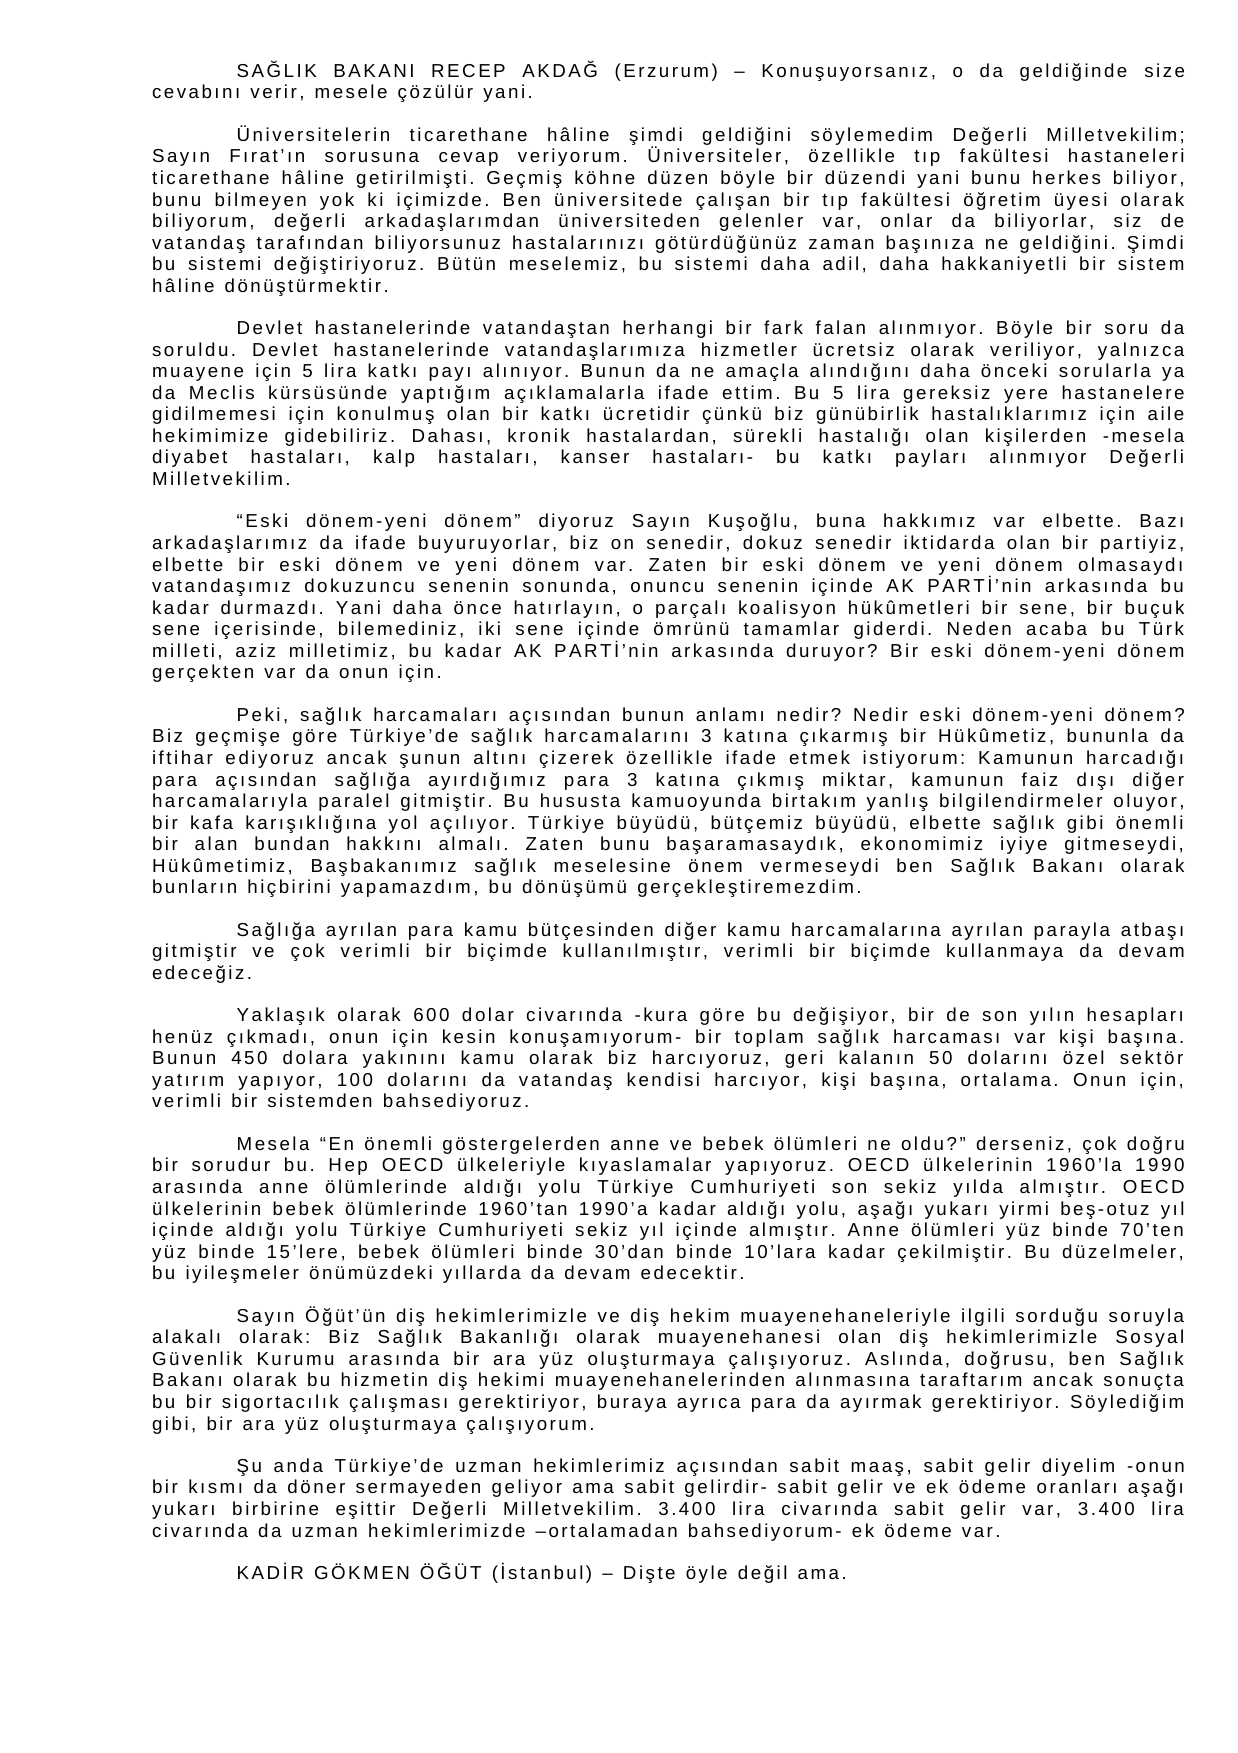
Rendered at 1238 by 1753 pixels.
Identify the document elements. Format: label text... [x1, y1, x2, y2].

text “Eski dönem-yeni dönem” diyoruz Sayın Kuşoğlu, buna hakkımız var elbette. Bazı arkadaşlarımız da ifade buyuruyorlar, biz on senedir, dokuz senedir iktidarda olan bir partiyiz, elbette bir eski dönem ve yeni dönem var. Zaten bir eski dönem ve yeni dönem olmasaydı vatandaşımız dokuzuncu senenin sonunda, onuncu senenin içinde AK PARTİ’nin arkasında bu kadar durmazdı. Yani daha önce hatırlayın, o parçalı koalisyon hükûmetleri bir sene, bir buçuk sene içerisinde, bilemediniz, iki sene içinde ömrünü tamamlar giderdi. Neden acaba bu Türk milleti, aziz milletimiz, bu kadar AK PARTİ’nin arkasında duruyor? Bir eski dönem-yeni dönem gerçekten var da onun için. [152, 510, 1186, 683]
text Şu anda Türkiye’de uzman hekimlerimiz açısından sabit maaş, sabit gelir diyelim -onun bir kısmı da döner sermayeden geliyor ama sabit gelirdir- sabit gelir ve ek ödeme oranları aşağı yukarı birbirine eşittir Değerli Milletvekilim. 3.400 lira civarında sabit gelir var, 3.400 lira civarında da uzman hekimlerimizde –ortalamadan bahsediyorum- ek ödeme var. [152, 1455, 1186, 1541]
text Yaklaşık olarak 600 dolar civarında -kura göre bu değişiyor, bir de son yılın hesapları henüz çıkmadı, onun için kesin konuşamıyorum- bir toplam sağlık harcaması var kişi başına. Bunun 450 dolara yakınını kamu olarak biz harcıyoruz, geri kalanın 50 dolarını özel sektör yatırım yapıyor, 100 dolarını da vatandaş kendisi harcıyor, kişi başına, ortalama. Onun için, verimli bir sistemden bahsediyoruz. [152, 1004, 1186, 1112]
text Mesela “En önemli göstergelerden anne ve bebek ölümleri ne oldu?” derseniz, çok doğru bir sorudur bu. Hep OECD ülkeleriyle kıyaslamalar yapıyoruz. OECD ülkelerinin 1960’la 1990 arasında anne ölümlerinde aldığı yolu Türkiye Cumhuriyeti son sekiz yılda almıştır. OECD ülkelerinin bebek ölümlerinde 1960’tan 1990’a kadar aldığı yolu, aşağı yukarı yirmi beş-otuz yıl içinde aldığı yolu Türkiye Cumhuriyeti sekiz yıl içinde almıştır. Anne ölümleri yüz binde 70’ten yüz binde 15’lere, bebek ölümleri binde 30’dan binde 10’lara kadar çekilmiştir. Bu düzelmeler, bu iyileşmeler önümüzdeki yıllarda da devam edecektir. [152, 1133, 1186, 1284]
text Sağlığa ayrılan para kamu bütçesinden diğer kamu harcamalarına ayrılan parayla atbaşı gitmiştir ve çok verimli bir biçimde kullanılmıştır, verimli bir biçimde kullanmaya da devam edeceğiz. [152, 918, 1186, 983]
text Sayın Öğüt’ün diş hekimlerimizle ve diş hekim muayenehaneleriyle ilgili sorduğu soruyla alakalı olarak: Biz Sağlık Bakanlığı olarak muayenehanesi olan diş hekimlerimizle Sosyal Güvenlik Kurumu arasında bir ara yüz oluşturmaya çalışıyoruz. Aslında, doğrusu, ben Sağlık Bakanı olarak bu hizmetin diş hekimi muayenehanelerinden alınmasına taraftarım ancak sonuçta bu bir sigortacılık çalışması gerektiriyor, buraya ayrıca para da ayırmak gerektiriyor. Söylediğim gibi, bir ara yüz oluşturmaya çalışıyorum. [152, 1304, 1186, 1434]
text Devlet hastanelerinde vatandaştan herhangi bir fark falan alınmıyor. Böyle bir soru da soruldu. Devlet hastanelerinde vatandaşlarımıza hizmetler ücretsiz olarak veriliyor, yalnızca muayene için 5 lira katkı payı alınıyor. Bunun da ne amaçla alındığını daha önceki sorularla ya da Meclis kürsüsünde yaptığım açıklamalarla ifade ettim. Bu 5 lira gereksiz yere hastanelere gidilmemesi için konulmuş olan bir katkı ücretidir çünkü biz günübirlik hastalıklarımız için aile hekimimize gidebiliriz. Dahası, kronik hastalardan, sürekli hastalığı olan kişilerden -mesela diyabet hastaları, kalp hastaları, kanser hastaları- bu katkı payları alınmıyor Değerli Milletvekilim. [152, 317, 1186, 489]
text SAĞLIK BAKANI RECEP AKDAĞ (Erzurum) – Konuşuyorsanız, o da geldiğinde size cevabını verir, mesele çözülür yani. [152, 60, 1186, 103]
text KADİR GÖKMEN ÖĞÜT (İstanbul) – Dişte öyle değil ama. [152, 1562, 1186, 1583]
text Üniversitelerin ticarethane hâline şimdi geldiğini söylemedim Değerli Milletvekilim; Sayın Fırat’ın sorusuna cevap veriyorum. Üniversiteler, özellikle tıp fakültesi hastaneleri ticarethane hâline getirilmişti. Geçmiş köhne düzen böyle bir düzendi yani bunu herkes biliyor, bunu bilmeyen yok ki içimizde. Ben üniversitede çalışan bir tıp fakültesi öğretim üyesi olarak biliyorum, değerli arkadaşlarımdan üniversiteden gelenler var, onlar da biliyorlar, siz de vatandaş tarafından biliyorsunuz hastalarınızı götürdüğünüz zaman başınıza ne geldiğini. Şimdi bu sistemi değiştiriyoruz. Bütün meselemiz, bu sistemi daha adil, daha hakkaniyetli bir sistem hâline dönüştürmektir. [152, 124, 1186, 296]
text Peki, sağlık harcamaları açısından bunun anlamı nedir? Nedir eski dönem-yeni dönem? Biz geçmişe göre Türkiye’de sağlık harcamalarını 3 katına çıkarmış bir Hükûmetiz, bununla da iftihar ediyoruz ancak şunun altını çizerek özellikle ifade etmek istiyorum: Kamunun harcadığı para açısından sağlığa ayırdığımız para 3 katına çıkmış miktar, kamunun faiz dışı diğer harcamalarıyla paralel gitmiştir. Bu hususta kamuoyunda birtakım yanlış bilgilendirmeler oluyor, bir kafa karışıklığına yol açılıyor. Türkiye büyüdü, bütçemiz büyüdü, elbette sağlık gibi önemli bir alan bundan hakkını almalı. Zaten bunu başaramasaydık, ekonomimiz iyiye gitmeseydi, Hükûmetimiz, Başbakanımız sağlık meselesine önem vermeseydi ben Sağlık Bakanı olarak bunların hiçbirini yapamazdım, bu dönüşümü gerçekleştiremezdim. [152, 704, 1186, 898]
